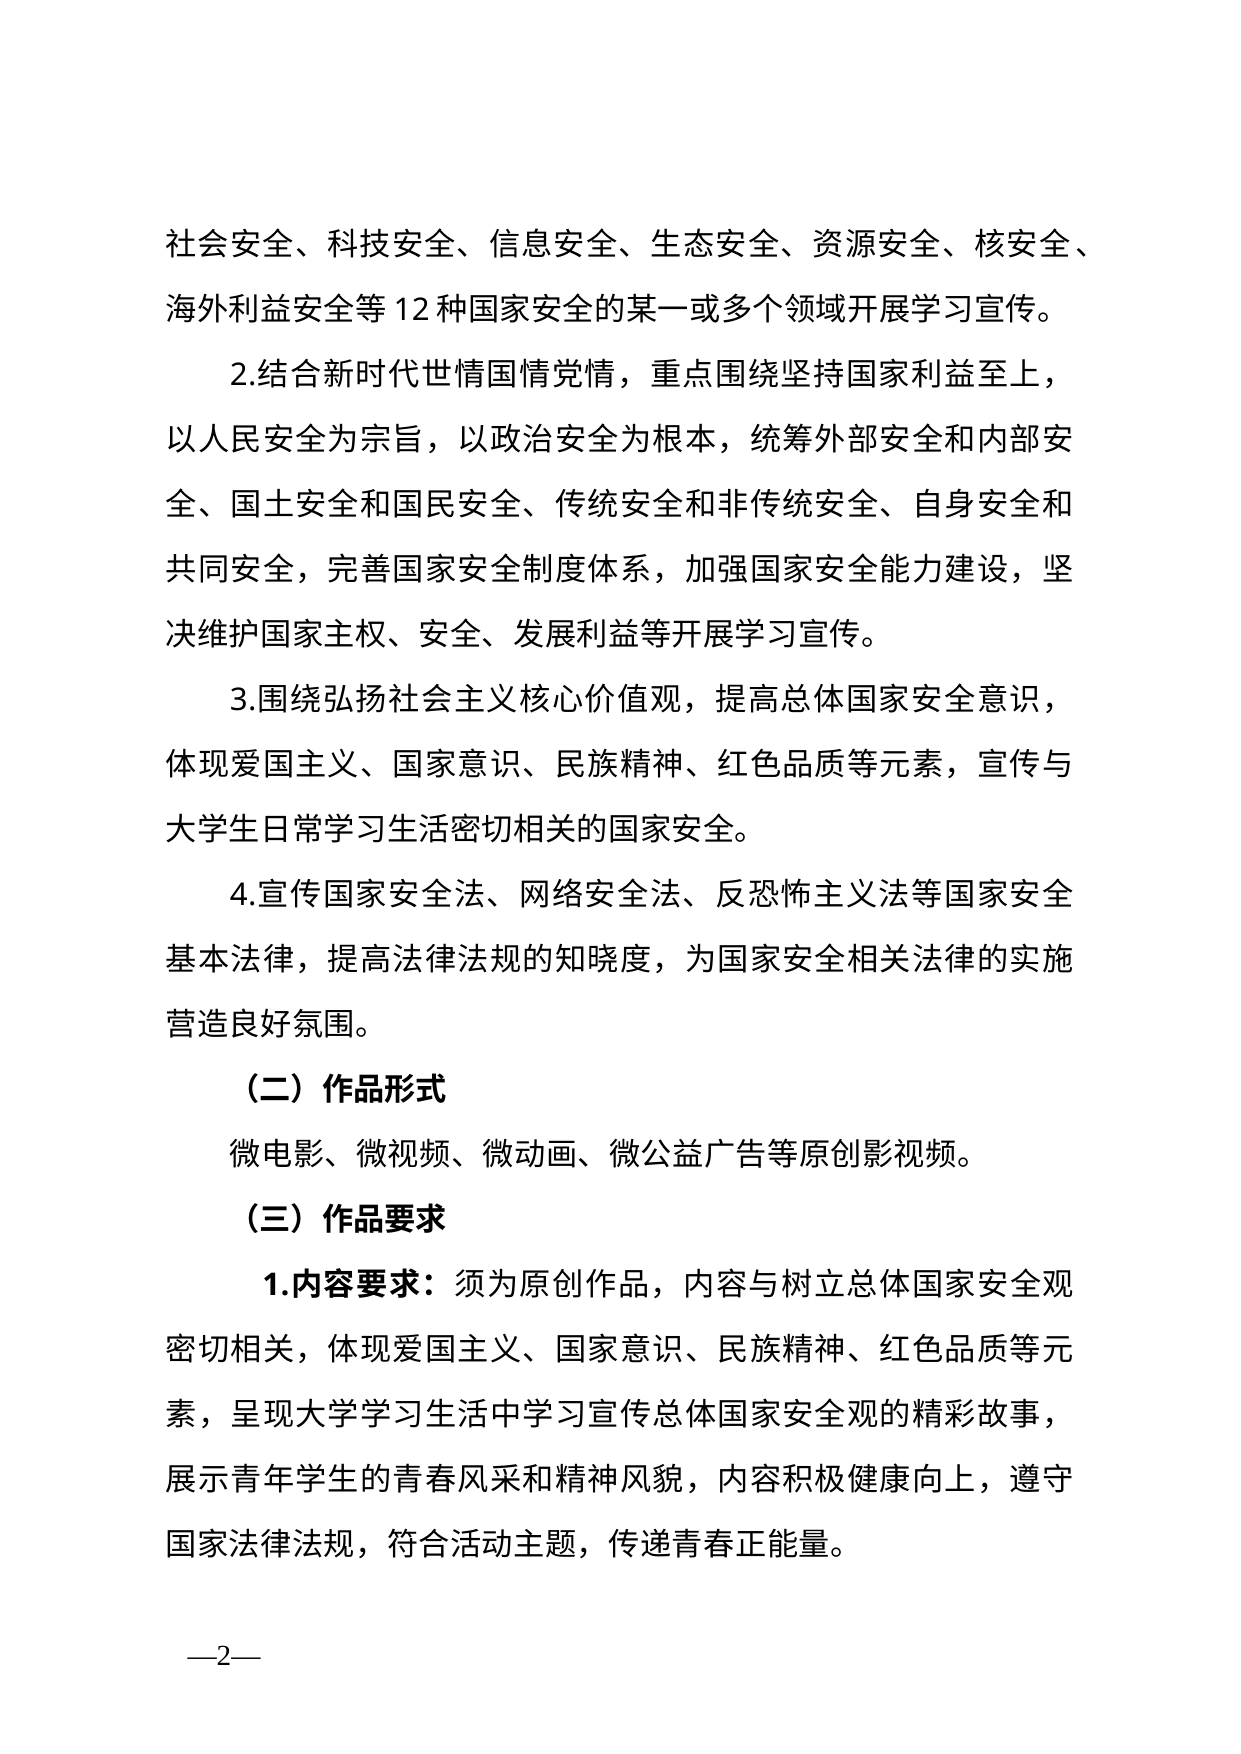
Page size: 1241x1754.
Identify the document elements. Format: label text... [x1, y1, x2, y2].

text （二）作品形式 [165, 1054, 1075, 1119]
text 微电影、微视频、微动画、微公益广告等原创影视频。 [165, 1119, 1075, 1184]
text 3.围绕弘扬社会主义核心价值观，提高总体国家安全意识，体现爱国主义、国家意识、民族精神、红色品质等元素，宣传与大学生日常学习生活密切相关的国家安全。 [165, 664, 1075, 859]
text （三）作品要求 [165, 1184, 1075, 1249]
text 1.内容要求：须为原创作品，内容与树立总体国家安全观密切相关，体现爱国主义、国家意识、民族精神、红色品质等元素，呈现大学学习生活中学习宣传总体国家安全观的精彩故事，展示青年学生的青春风采和精神风貌，内容积极健康向上，遵守国家法律法规，符合活动主题，传递青春正能量。 [165, 1249, 1075, 1574]
text 4.宣传国家安全法、网络安全法、反恐怖主义法等国家安全基本法律，提高法律法规的知晓度，为国家安全相关法律的实施营造良好氛围。 [165, 859, 1075, 1054]
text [165, 209, 1075, 339]
text 2.结合新时代世情国情党情，重点围绕坚持国家利益至上，以人民安全为宗旨，以政治安全为根本，统筹外部安全和内部安全、国土安全和国民安全、传统安全和非传统安全、自身安全和共同安全，完善国家安全制度体系，加强国家安全能力建设，坚决维护国家主权、安全、发展利益等开展学习宣传。 [165, 339, 1075, 664]
